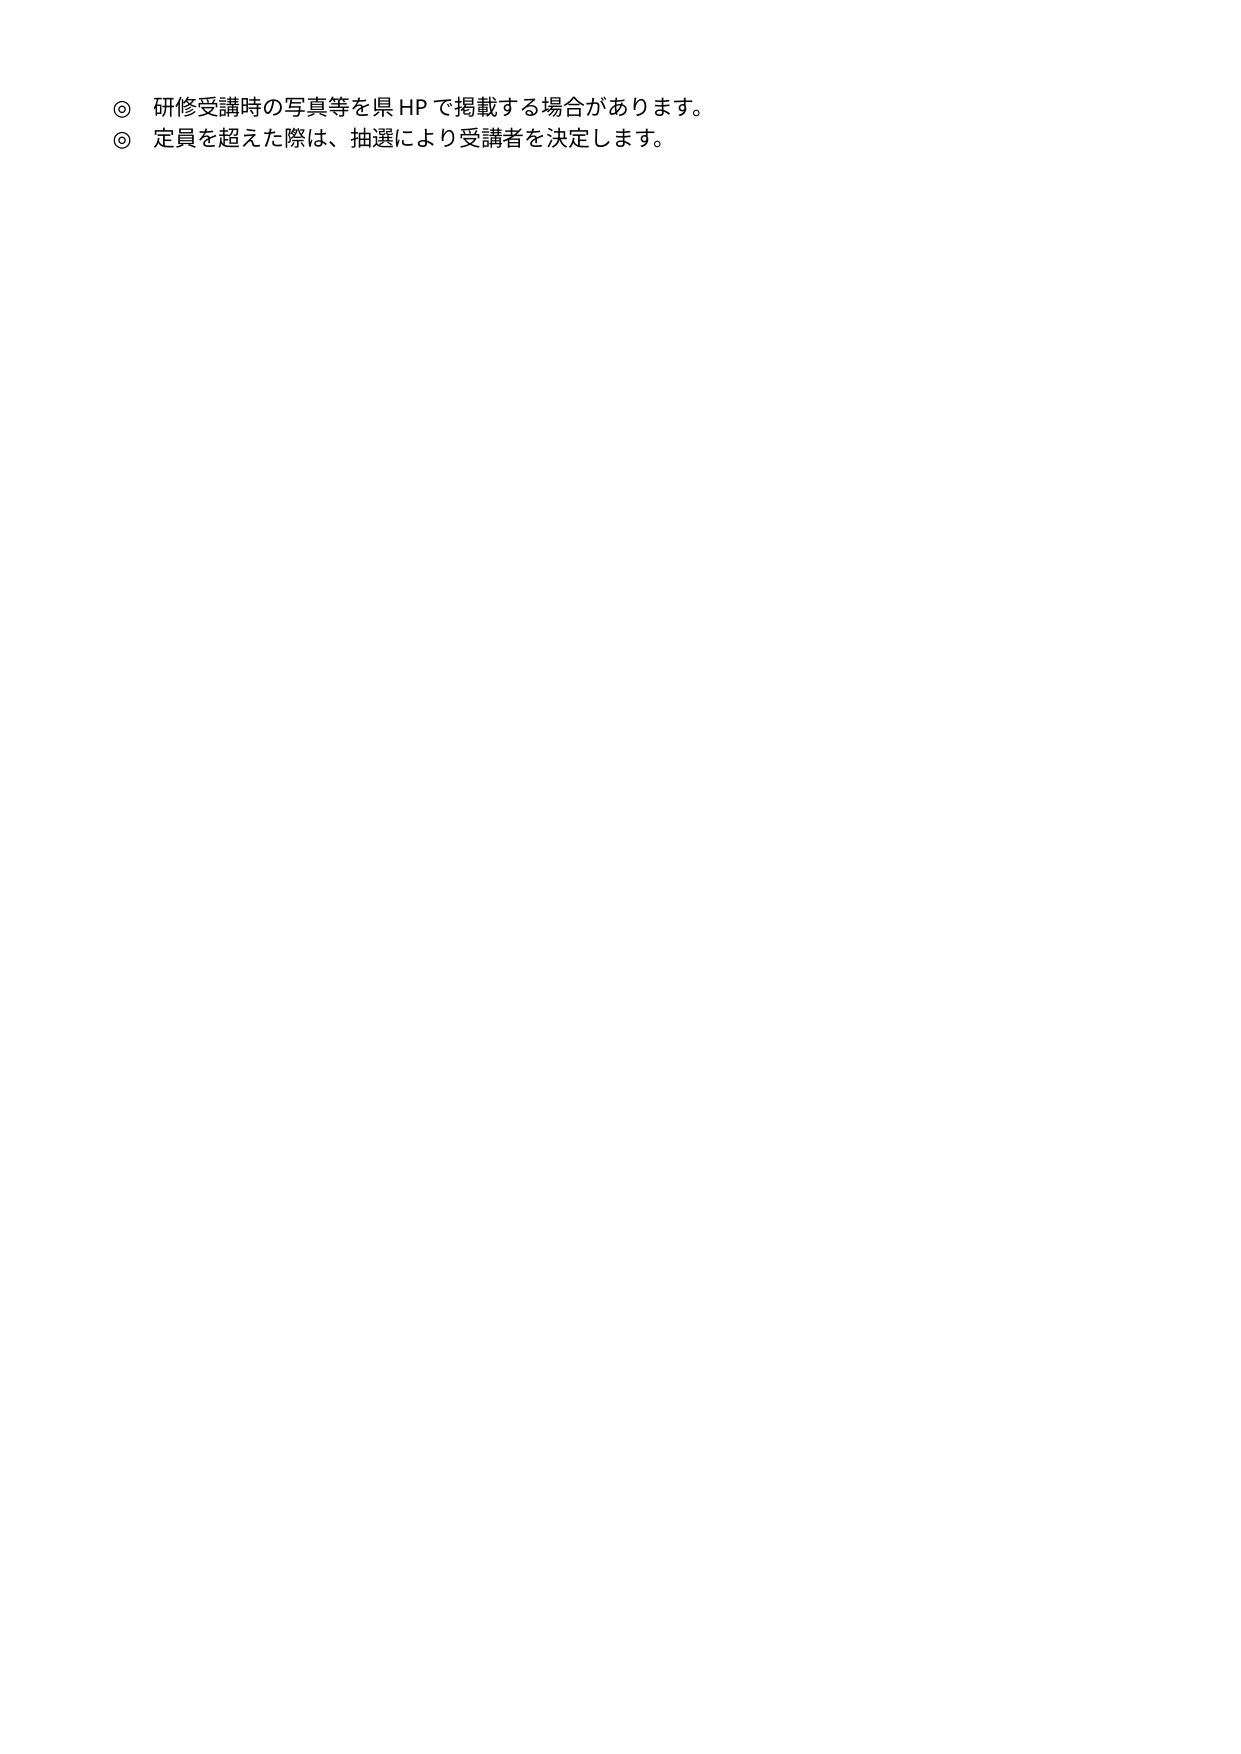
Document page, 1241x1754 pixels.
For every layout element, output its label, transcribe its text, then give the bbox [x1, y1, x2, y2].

text ◎ 研修受講時の写真等を県HPで掲載する場合があります。 [112, 89, 1128, 121]
text ◎ 定員を超えた際は、抽選により受講者を決定します。 [112, 121, 1128, 153]
